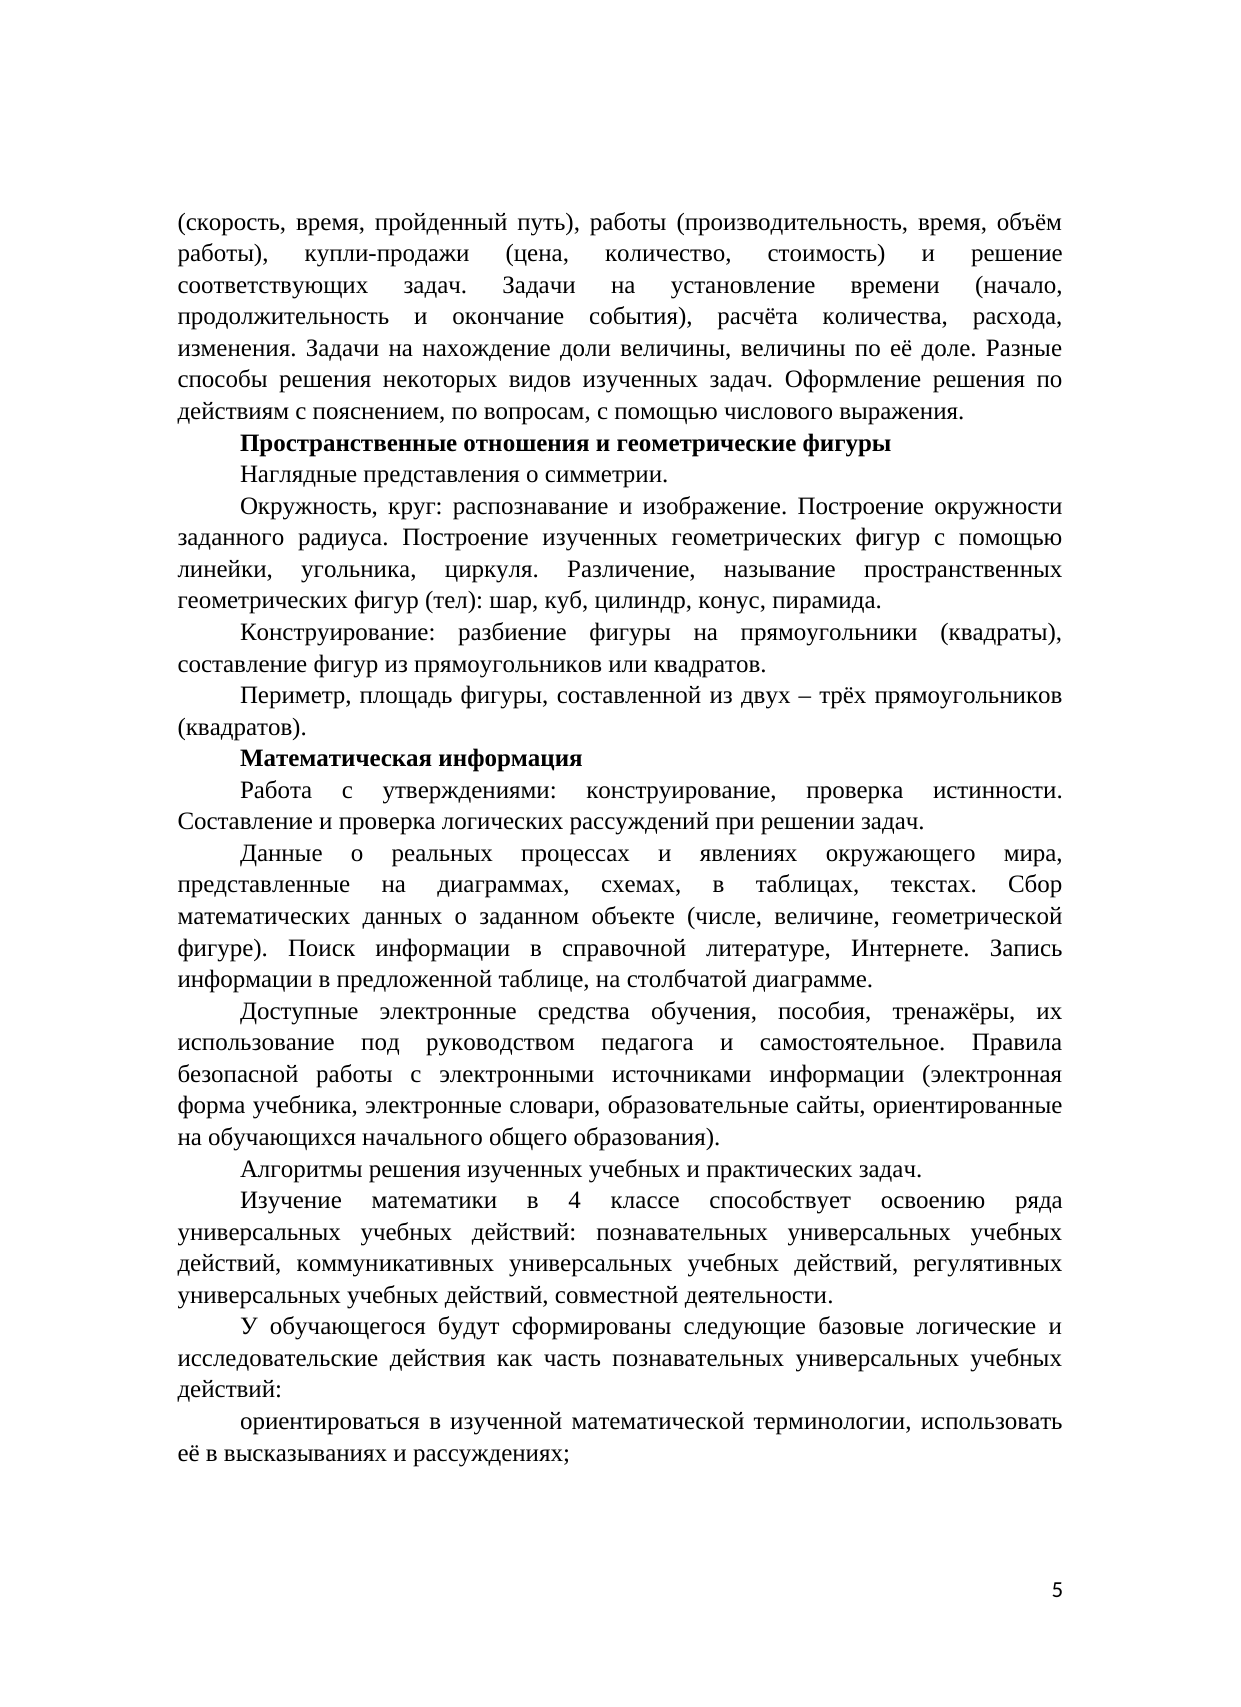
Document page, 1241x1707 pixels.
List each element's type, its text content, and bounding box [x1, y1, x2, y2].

text Окружность, круг: распознавание и изображение. Построение окружности заданного радиуса. Построение изученных геометрических фигур с помощью линейки, угольника, циркуля. Различение, называние пространственных геометрических фигур (тел): шар, куб, цилиндр, конус, пирамида. [177, 491, 1063, 614]
text У обучающегося будут сформированы следующие базовые логические и исследовательские действия как часть познавательных универсальных учебных действий: [177, 1311, 1063, 1403]
text Алгоритмы решения изученных учебных и практических задач. [177, 1154, 1063, 1182]
text Данные о реальных процессах и явлениях окружающего мира, представленные на диаграммах, схемах, в таблицах, текстах. Сбор математических данных о заданном объекте (числе, величине, геометрической фигуре). Поиск информации в справочной литературе, Интернете. Запись информации в предложенной таблице, на столбчатой диаграмме. [177, 838, 1063, 993]
text Работа с утверждениями: конструирование, проверка истинности. Составление и проверка логических рассуждений при решении задач. [177, 775, 1063, 835]
text Изучение математики в 4 классе способствует освоению ряда универсальных учебных действий: познавательных универсальных учебных действий, коммуникативных универсальных учебных действий, регулятивных универсальных учебных действий, совместной деятельности. [177, 1185, 1063, 1309]
text Пространственные отношения и геометрические фигуры [177, 428, 1063, 456]
text Наглядные представления о симметрии. [177, 459, 1063, 488]
text Математическая информация [177, 743, 1063, 772]
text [177, 207, 1063, 425]
text Конструирование: разбиение фигуры на прямоугольники (квадраты), составление фигур из прямоугольников или квадратов. [177, 617, 1063, 677]
text Периметр, площадь фигуры, составленной из двух – трёх прямоугольников (квадратов). [177, 680, 1063, 741]
text ориентироваться в изученной математической терминологии, использовать её в высказываниях и рассуждениях; [177, 1406, 1063, 1466]
text Доступные электронные средства обучения, пособия, тренажёры, их использование под руководством педагога и самостоятельное. Правила безопасной работы с электронными источниками информации (электронная форма учебника, электронные словари, образовательные сайты, ориентированные на обучающихся начального общего образования). [177, 996, 1063, 1151]
